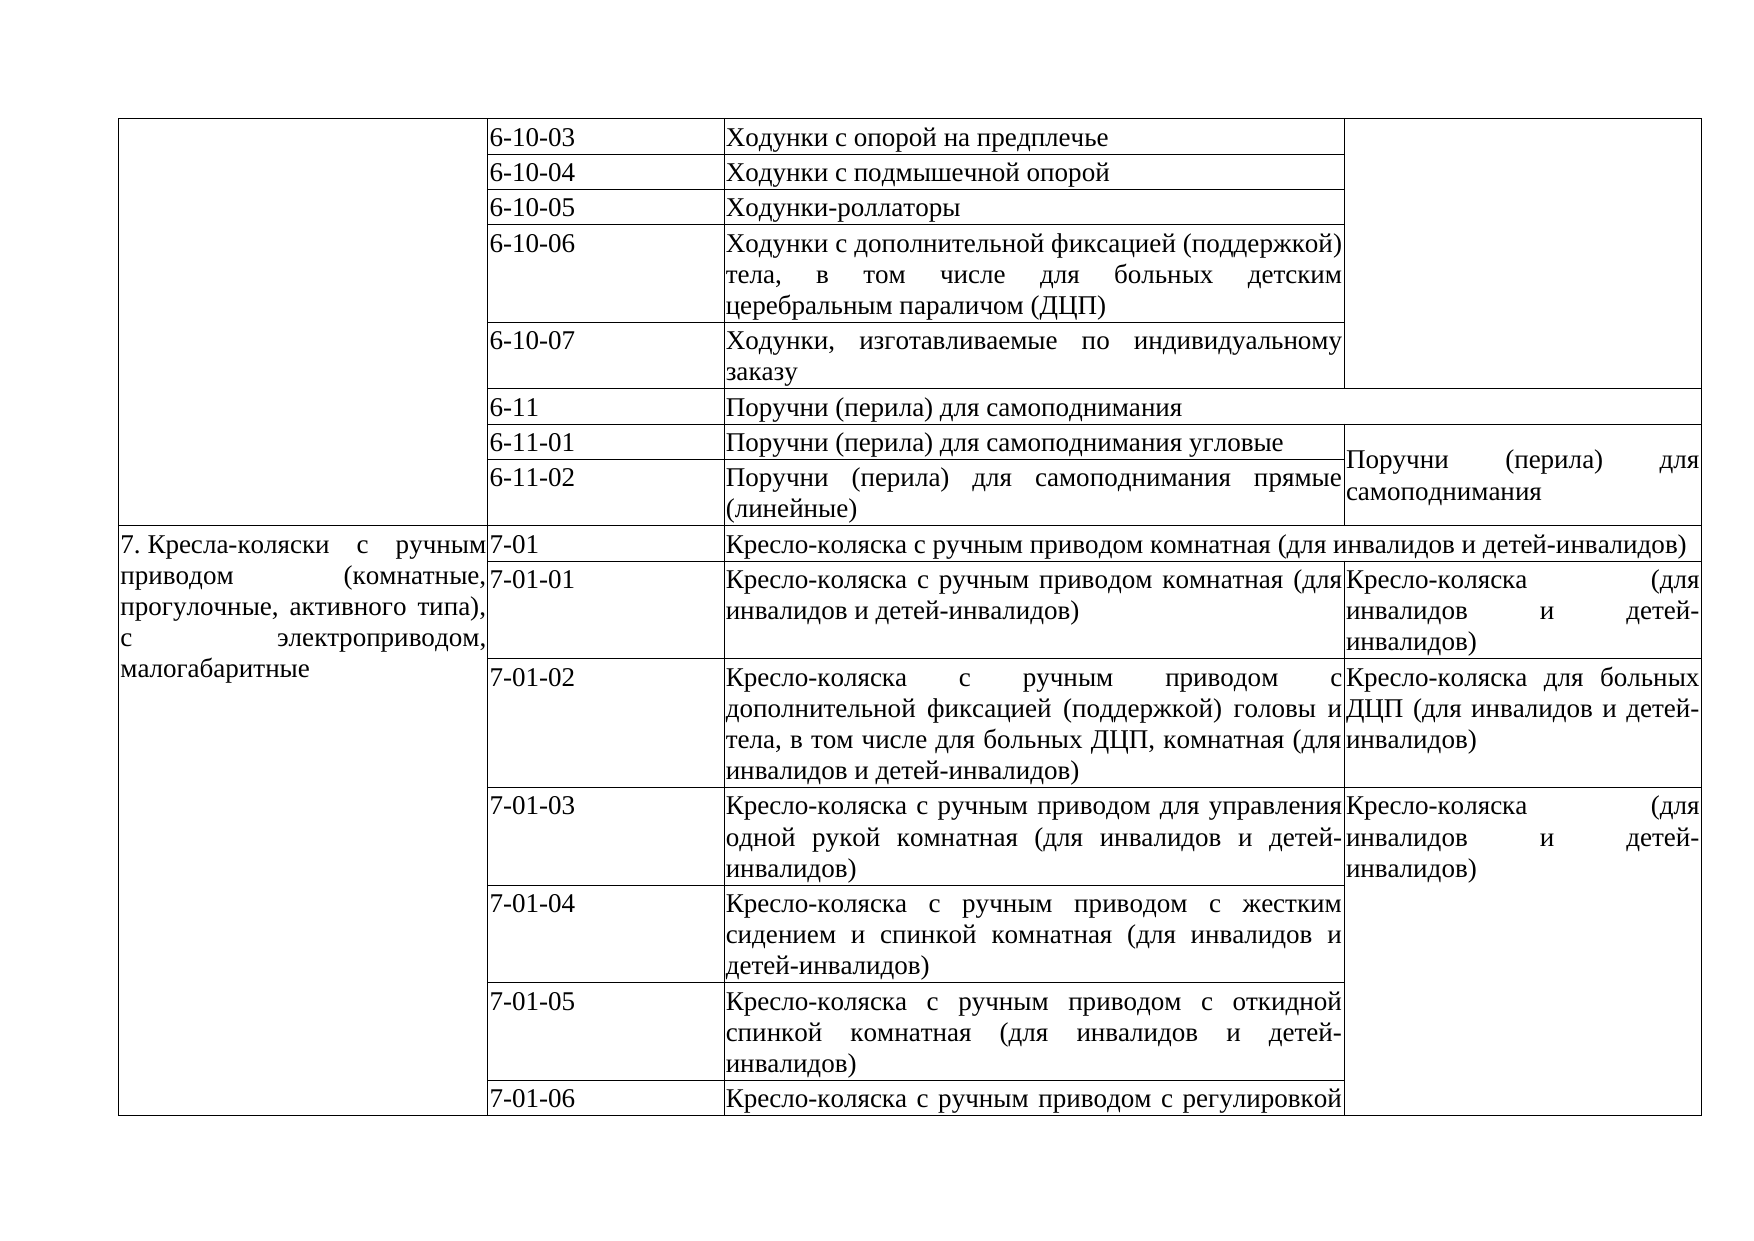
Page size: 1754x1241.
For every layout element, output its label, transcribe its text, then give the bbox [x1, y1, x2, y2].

table_cell 6-10-03 [488, 119, 724, 153]
table_cell Поручни (перила) для самоподнимания угловые [725, 425, 1344, 459]
table_cell Кресло-коляска с ручным приводом для управления одной рукой комнатная (для инвалидов и детей-инвалидов) [725, 788, 1344, 884]
table_cell Кресло-коляска (для инвалидов и детей-инвалидов) [1345, 788, 1701, 1115]
table_cell 6-11-01 [488, 425, 724, 459]
table_cell Ходунки, изготавливаемые по индивидуальному заказу [725, 323, 1344, 388]
table_cell Кресло-коляска (для инвалидов и детей-инвалидов) [1345, 562, 1701, 658]
table_cell Ходунки-роллаторы [725, 190, 1344, 224]
table_cell 6-10-07 [488, 323, 724, 388]
table_cell Кресло-коляска для больных ДЦП (для инвалидов и детей-инвалидов) [1345, 659, 1701, 787]
table_cell 7-01 [488, 526, 724, 561]
table_cell 6-11-02 [488, 460, 724, 525]
table_cell Кресло-коляска с ручным приводом с откидной спинкой комнатная (для инвалидов и детей-инвалидов) [725, 983, 1344, 1080]
table_cell Кресло-коляска с ручным приводом комнатная (для инвалидов и детей-инвалидов) [725, 562, 1344, 658]
table_cell 7-01-06 [488, 1081, 724, 1115]
table_cell Ходунки с опорой на предплечье [725, 119, 1344, 153]
table_cell Кресло-коляска с ручным приводом с дополнительной фиксацией (поддержкой) головы и тела, в том числе для больных ДЦП, комнатная (для инвалидов и детей-инвалидов) [725, 659, 1344, 787]
table_cell 7-01-05 [488, 983, 724, 1080]
table_cell 7-01-02 [488, 659, 724, 787]
table_cell 7. Кресла-коляски с ручным приводом (комнатные, прогулочные, активного типа), с электроприводом, малогабаритные [119, 526, 487, 1115]
table_cell Кресло-коляска с ручным приводом комнатная (для инвалидов и детей-инвалидов) [725, 526, 1701, 561]
table_cell Поручни (перила) для самоподнимания [725, 389, 1701, 423]
table_cell Ходунки с подмышечной опорой [725, 155, 1344, 189]
table_cell 7-01-04 [488, 886, 724, 982]
table_cell 7-01-01 [488, 562, 724, 658]
table_cell Кресло-коляска с ручным приводом с жестким сидением и спинкой комнатная (для инвалидов и детей-инвалидов) [725, 886, 1344, 982]
table_cell 6-10-06 [488, 225, 724, 322]
table_cell 7-01-03 [488, 788, 724, 884]
table_cell 6-11 [488, 389, 724, 423]
table_cell 6-10-05 [488, 190, 724, 224]
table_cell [725, 1081, 1344, 1115]
table_cell Поручни (перила) для самоподнимания прямые (линейные) [725, 460, 1344, 525]
table_cell Ходунки с дополнительной фиксацией (поддержкой) тела, в том числе для больных детским церебральным параличом (ДЦП) [725, 225, 1344, 322]
table_cell 6-10-04 [488, 155, 724, 189]
table_cell Поручни (перила) для самоподнимания [1345, 425, 1701, 525]
